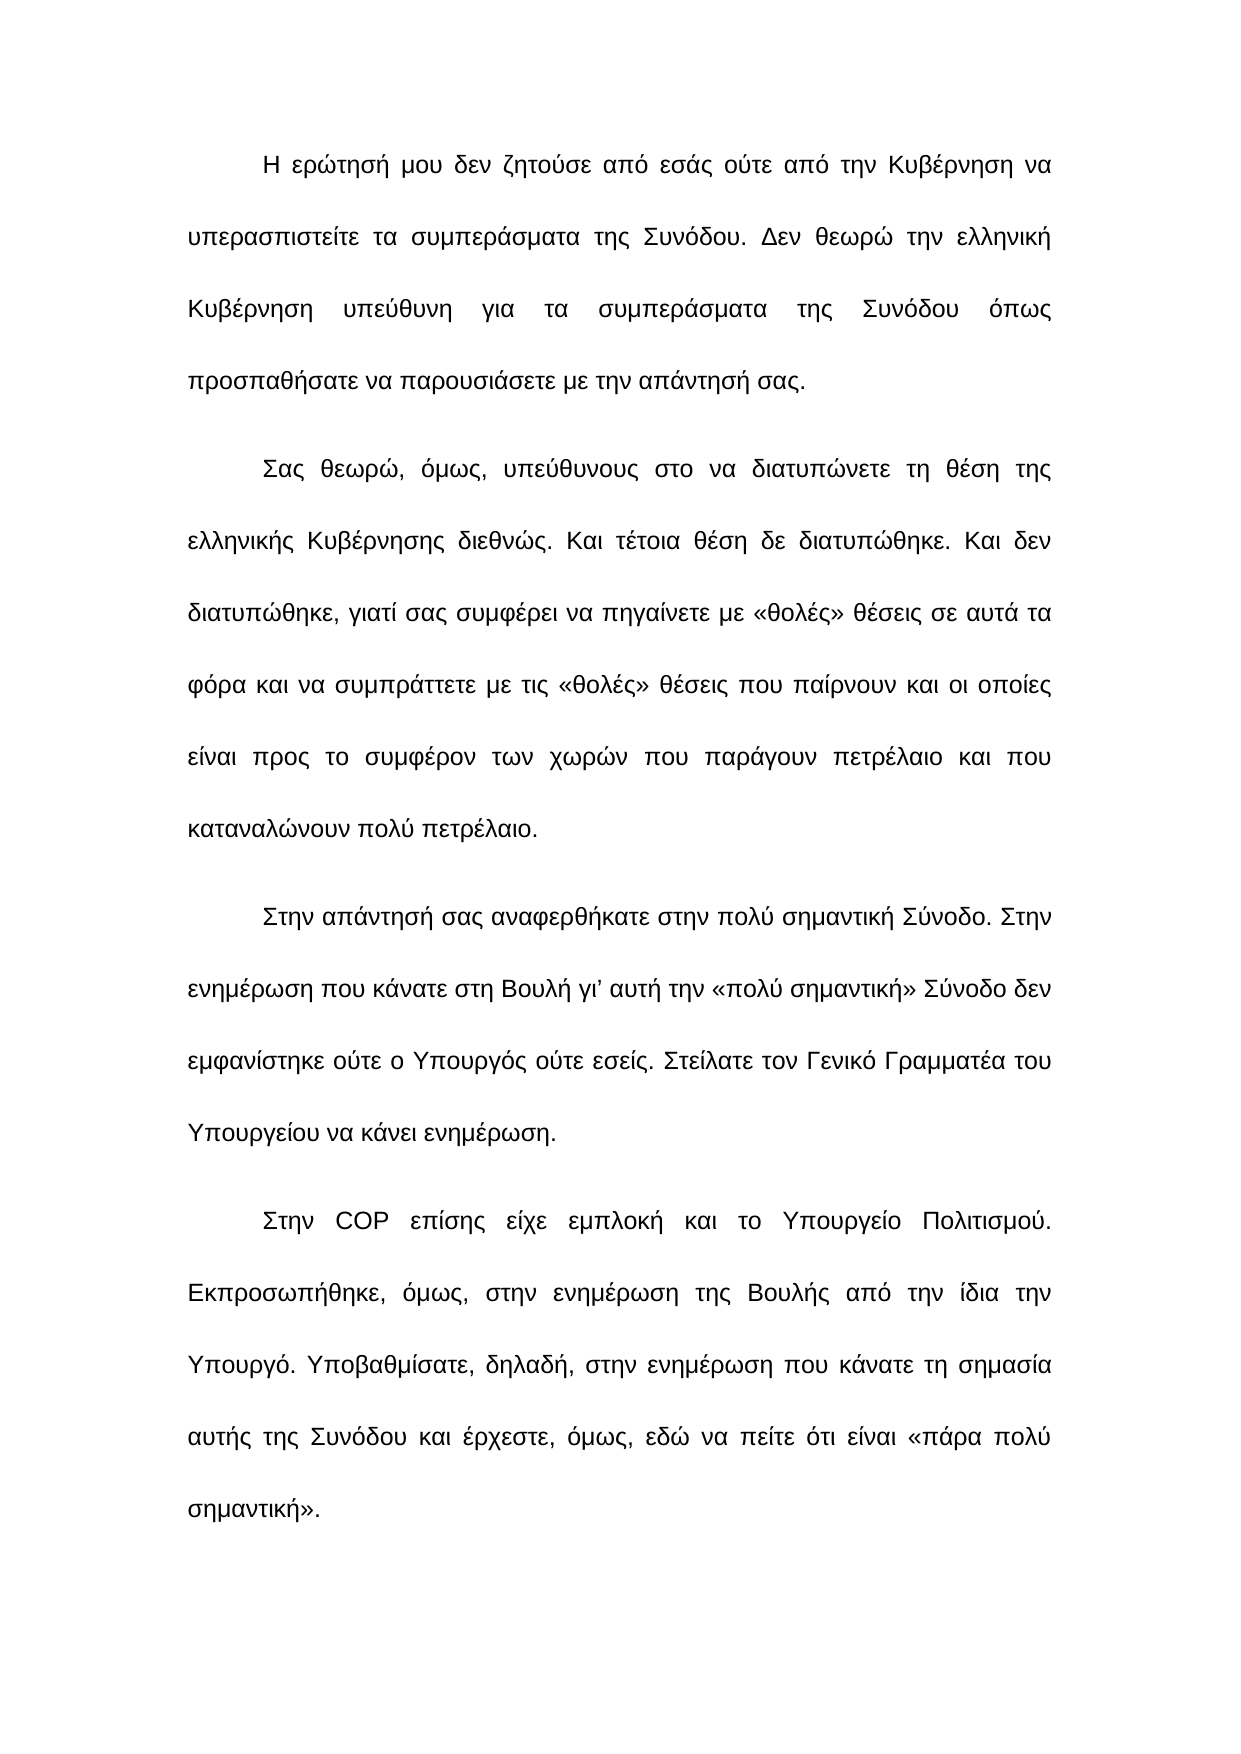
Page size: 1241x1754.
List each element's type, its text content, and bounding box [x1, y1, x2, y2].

text Στην απάντησή σας αναφερθήκατε στην πολύ σημαντική Σύνοδο. Στην ενημέρωση που κάνατε στη Βουλή γι’ αυτή την «πολύ σημαντική» Σύνοδο δεν εμφανίστηκε ούτε ο Υπουργός ούτε εσείς. Στείλατε τον Γενικό Γραμματέα του Υπουργείου να κάνει ενημέρωση. [187, 902, 1053, 1146]
text Στην COP επίσης είχε εμπλοκή και το Υπουργείο Πολιτισμού. Εκπροσωπήθηκε, όμως, στην ενημέρωση της Βουλής από την ίδια την Υπουργό. Υποβαθμίσατε, δηλαδή, στην ενημέρωση που κάνατε τη σημασία αυτής της Συνόδου και έρχεστε, όμως, εδώ να πείτε ότι είναι «πάρα πολύ σημαντική». [187, 1206, 1053, 1522]
text Σας θεωρώ, όμως, υπεύθυνους στο να διατυπώνετε τη θέση της ελληνικής Κυβέρνησης διεθνώς. Και τέτοια θέση δε διατυπώθηκε. Και δεν διατυπώθηκε, γιατί σας συμφέρει να πηγαίνετε με «θολές» θέσεις σε αυτά τα φόρα και να συμπράττετε με τις «θολές» θέσεις που παίρνουν και οι οποίες είναι προς το συμφέρον των χωρών που παράγουν πετρέλαιο και που καταναλώνουν πολύ πετρέλαιο. [187, 454, 1053, 842]
text Η ερώτησή μου δεν ζητούσε από εσάς ούτε από την Κυβέρνηση να υπερασπιστείτε τα συμπεράσματα της Συνόδου. Δεν θεωρώ την ελληνική Κυβέρνηση υπεύθυνη για τα συμπεράσματα της Συνόδου όπως προσπαθήσατε να παρουσιάσετε με την απάντησή σας. [187, 150, 1053, 394]
